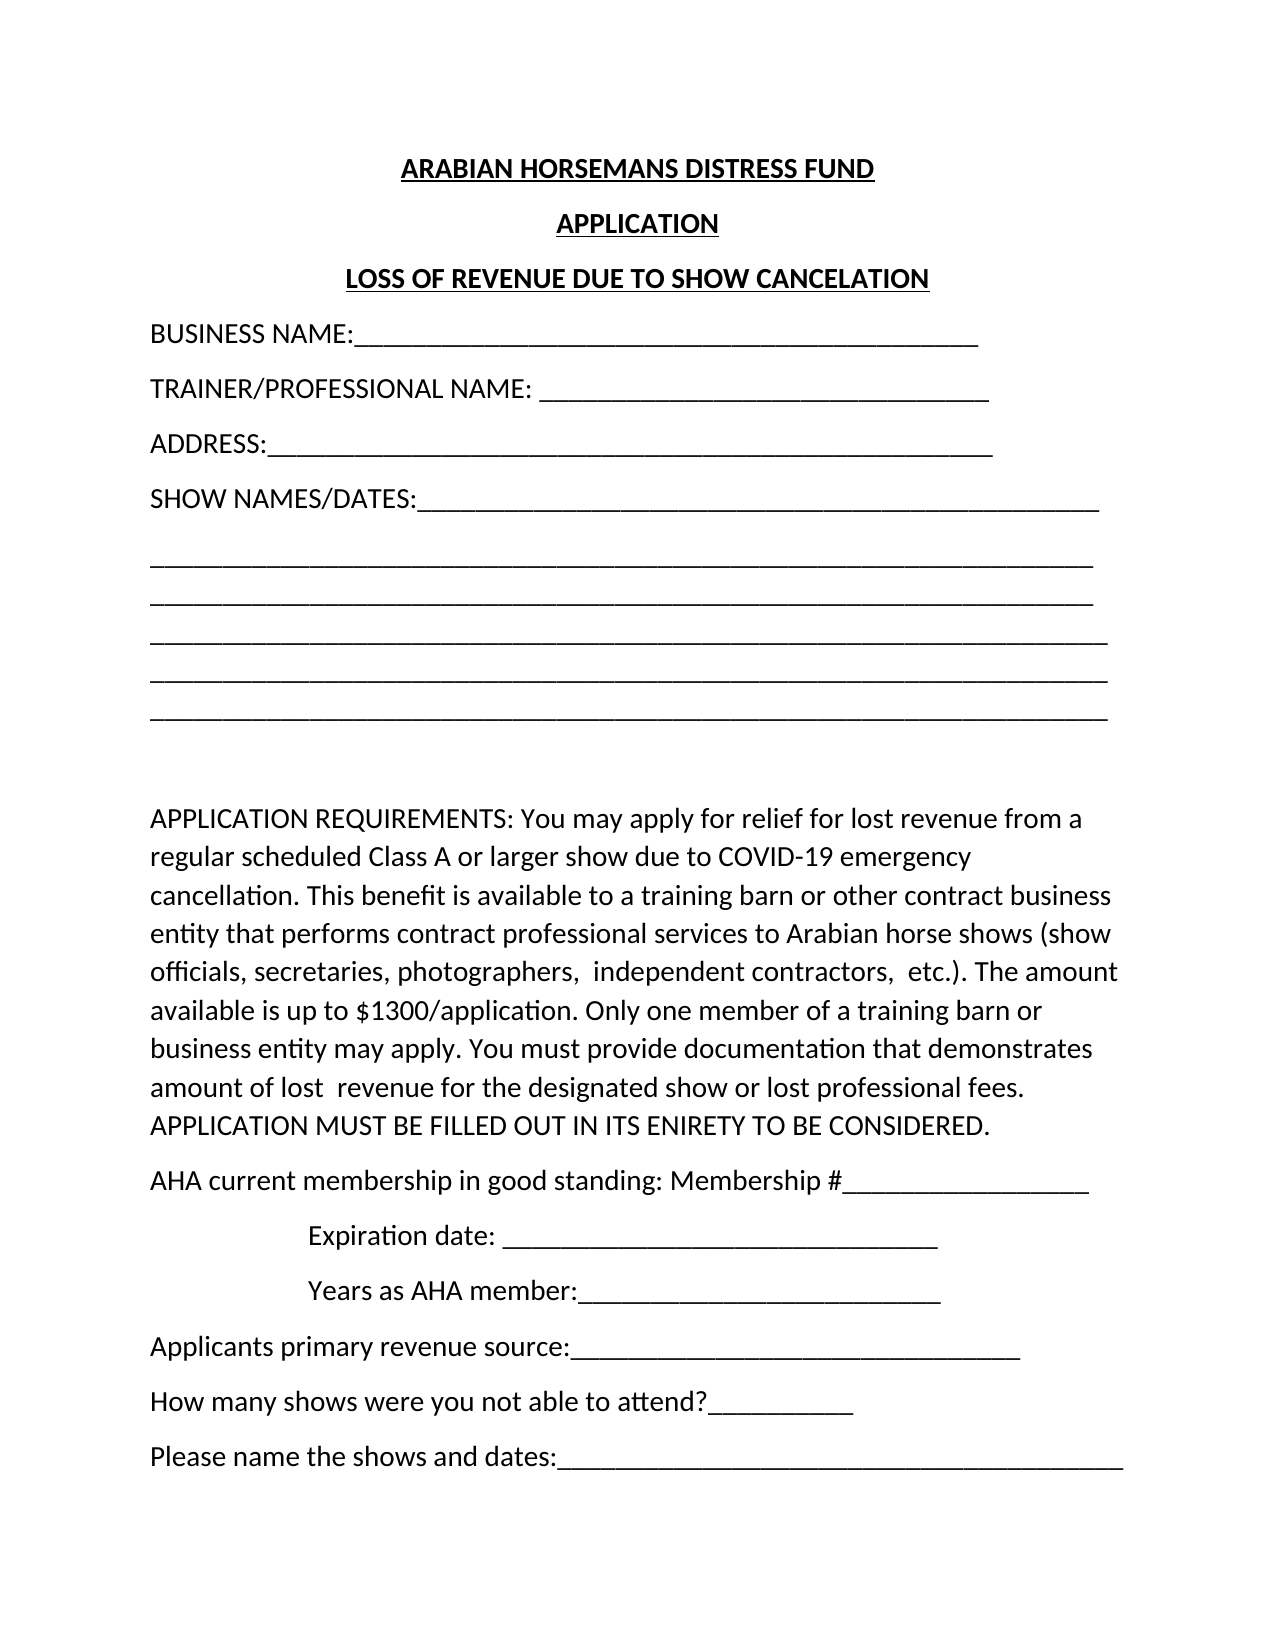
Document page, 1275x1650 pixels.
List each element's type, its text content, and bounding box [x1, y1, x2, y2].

text AHA current membership in good standing: Membership #_________________ [150, 1162, 1125, 1198]
text Years as AHA member:_________________________ [150, 1272, 1125, 1308]
text ARABIAN HORSEMANS DISTRESS FUND [150, 150, 1125, 186]
text _________________________________________________________________ _________________________________________________________________ __________________________________________________________________ __________________________________________________________________ __________________________________________________________________ [150, 536, 1125, 725]
text ADDRESS:__________________________________________________ [150, 426, 1125, 461]
text SHOW NAMES/DATES:_______________________________________________ [150, 481, 1125, 516]
text BUSINESS NAME:___________________________________________ [150, 315, 1125, 351]
text Expiration date: ______________________________ [150, 1217, 1125, 1253]
text How many shows were you not able to attend?__________ [150, 1383, 1125, 1418]
text TRAINER/PROFESSIONAL NAME: _______________________________ [150, 370, 1125, 406]
text Applicants primary revenue source:_______________________________ [150, 1328, 1125, 1363]
text Please name the shows and dates:_______________________________________ [150, 1438, 1125, 1473]
text APPLICATION REQUIREMENTS: You may apply for relief for lost revenue from a regular scheduled Class A or larger show due to COVID-19 emergency cancellation. This benefit is available to a training barn or other contract business entity that performs contract professional services to Arabian horse shows (show officials, secretaries, photographers, independent contractors, etc.). The amount available is up to $1300/application. Only one member of a training barn or business entity may apply. You must provide documentation that demonstrates amount of lost revenue for the designated show or lost professional fees. APPLICATION MUST BE FILLED OUT IN ITS ENIRETY TO BE CONSIDERED. [150, 800, 1125, 1143]
text APPLICATION [150, 205, 1125, 241]
text LOSS OF REVENUE DUE TO SHOW CANCELATION [150, 260, 1125, 296]
